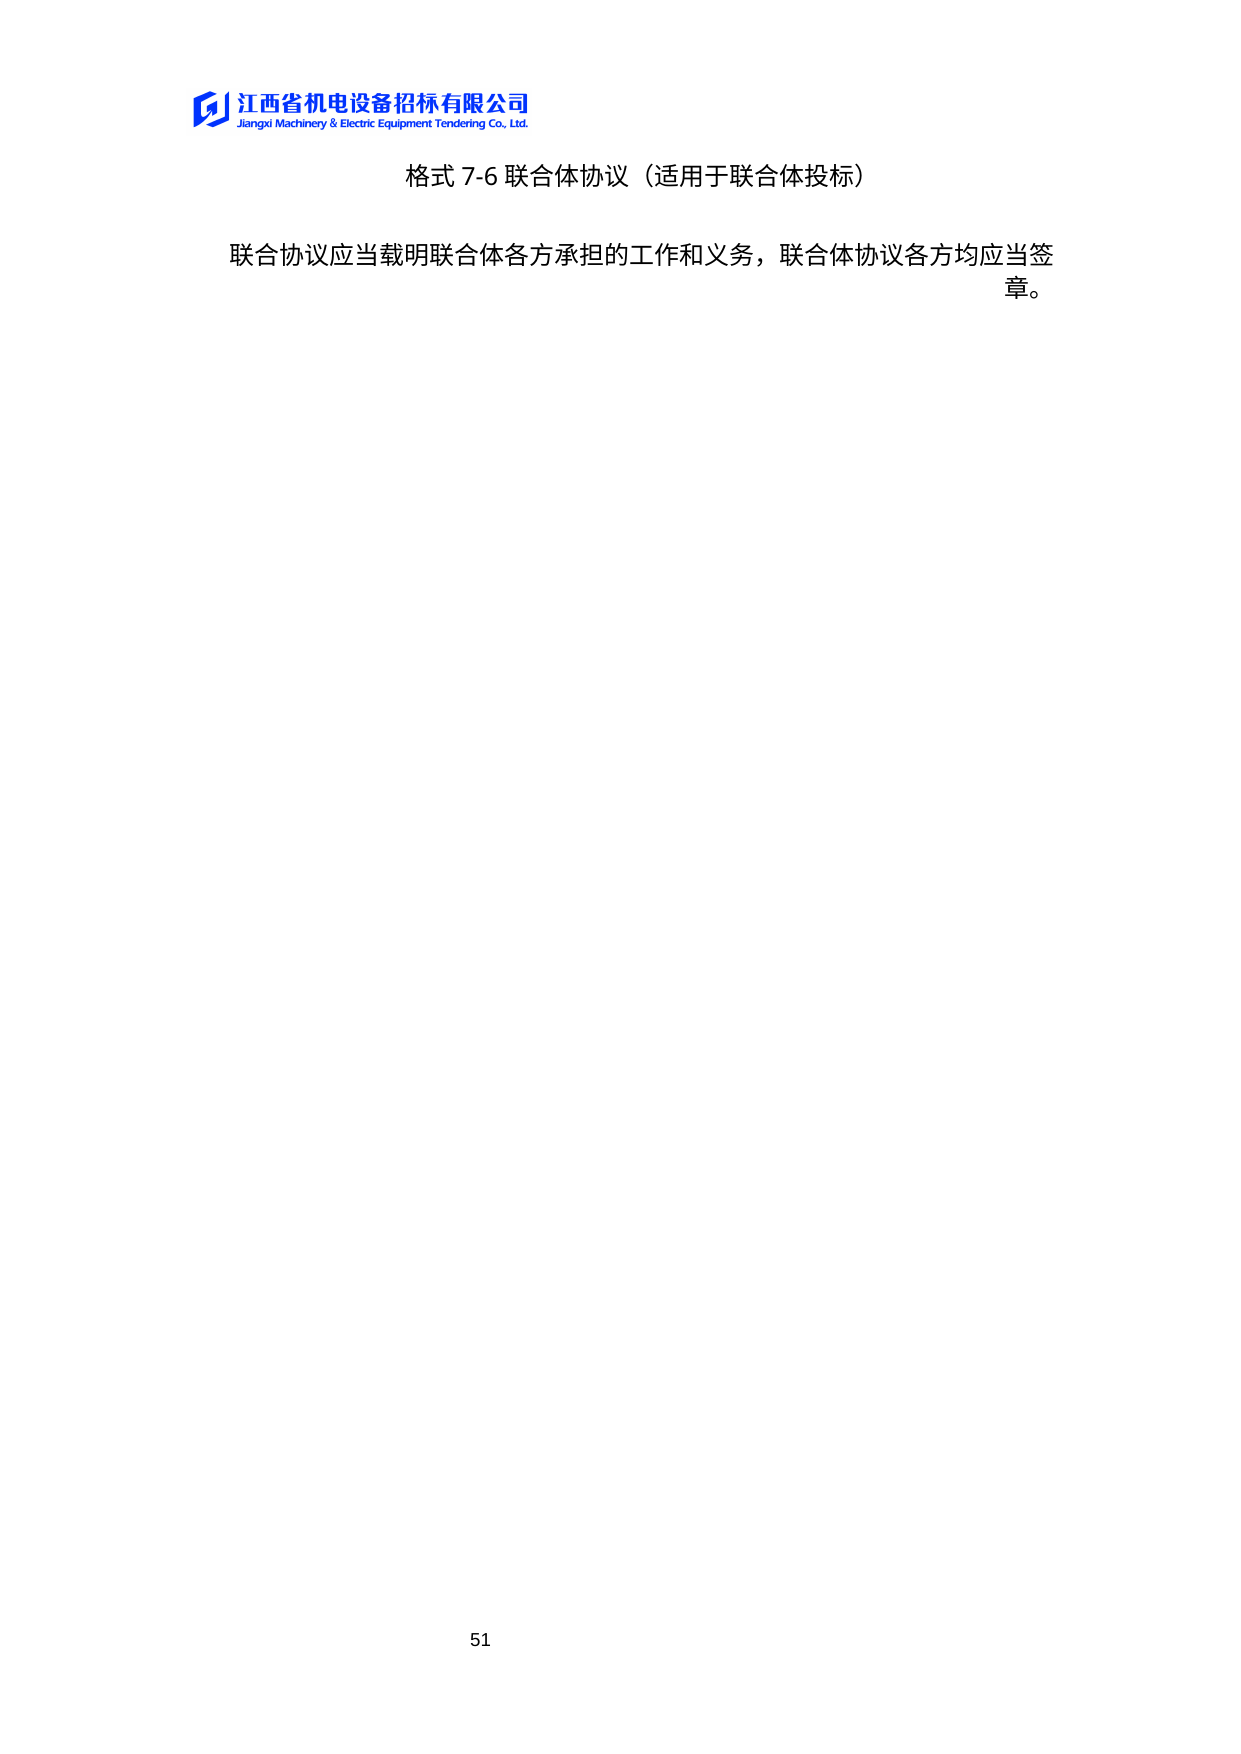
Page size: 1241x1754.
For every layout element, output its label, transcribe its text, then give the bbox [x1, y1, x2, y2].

text 格式 7-6 联合体协议（适用于联合体投标） [406, 159, 1054, 192]
picture [186, 88, 533, 136]
text 联合协议应当载明联合体各方承担的工作和义务，联合体协议各方均应当签章。 [186, 238, 1054, 304]
